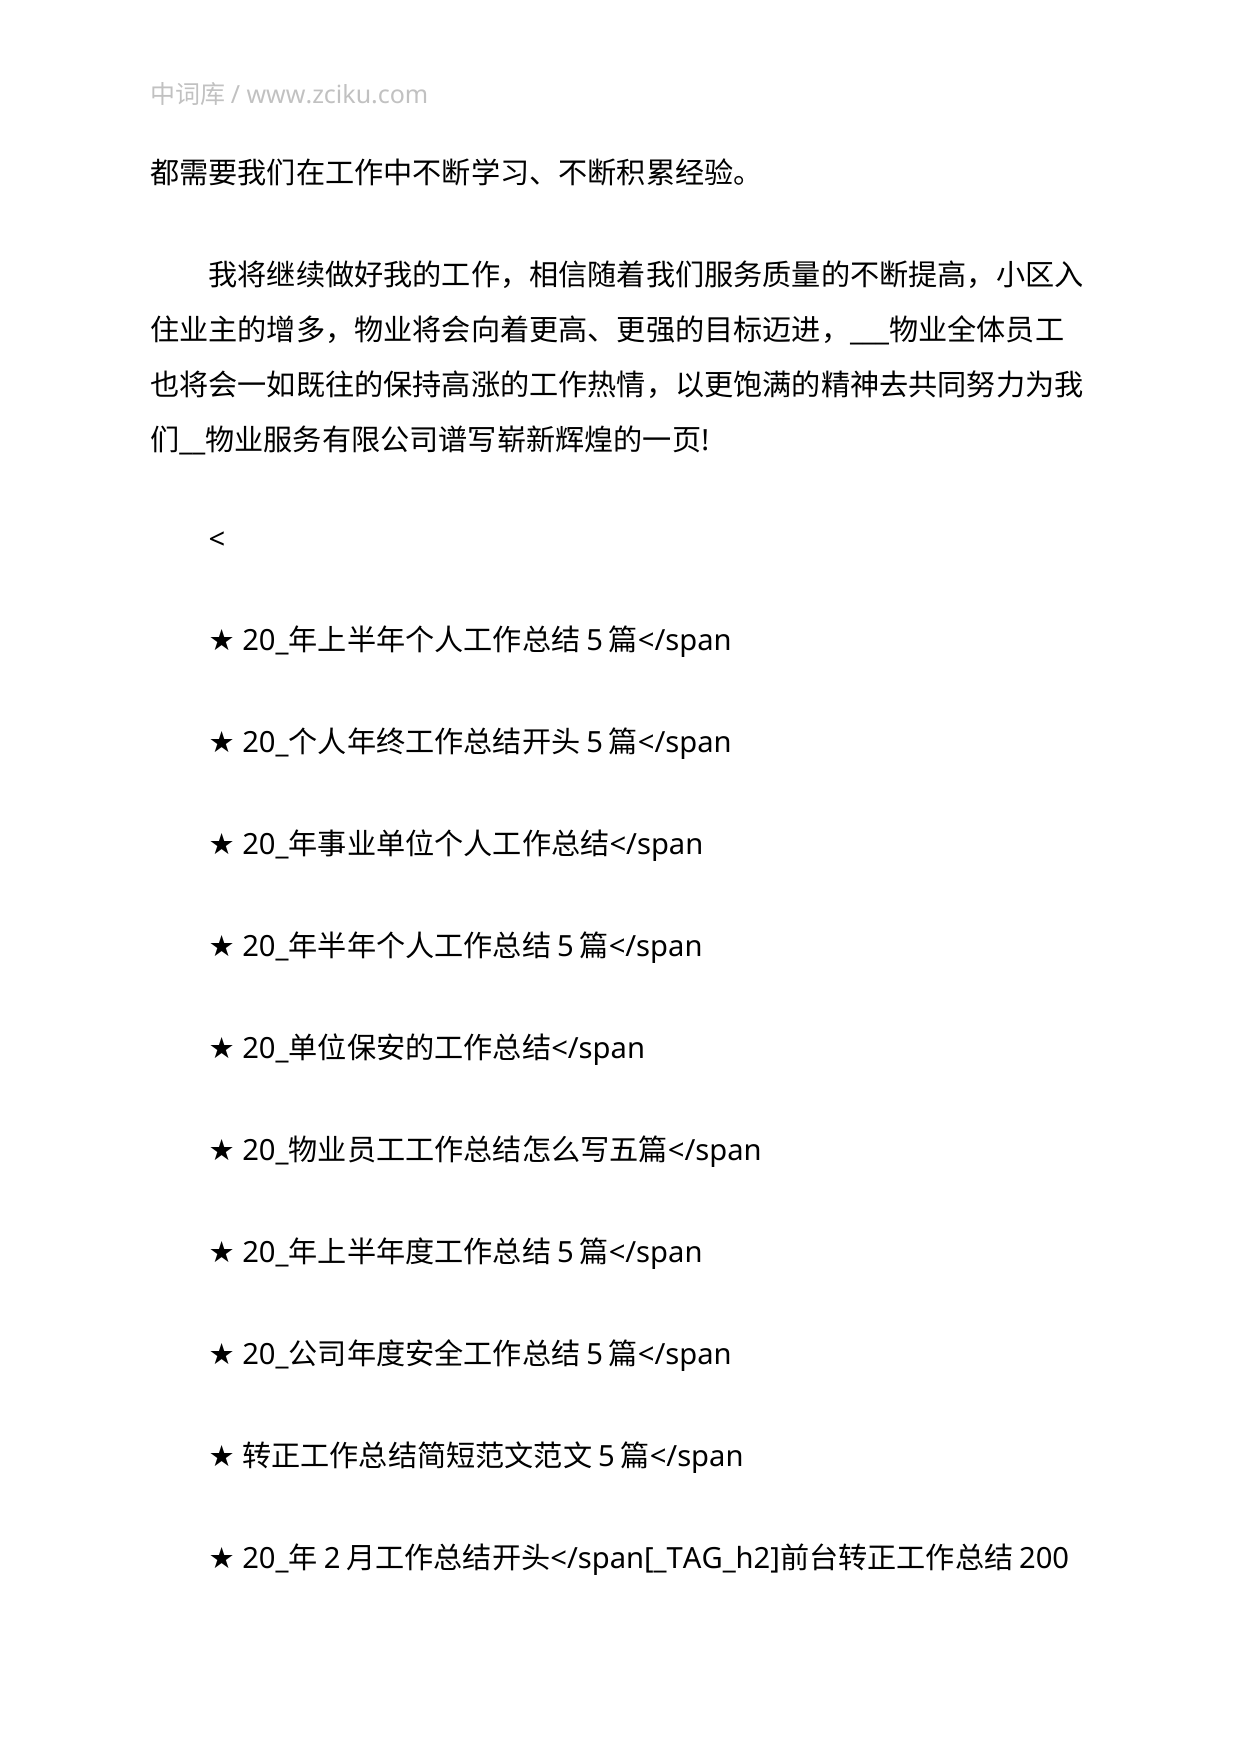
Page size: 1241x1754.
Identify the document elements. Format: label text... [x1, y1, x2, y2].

text ★ 20_年上半年个人工作总结5篇</span [150, 617, 1090, 659]
text ★ 20_物业员工工作总结怎么写五篇</span [150, 1127, 1090, 1169]
text ★ 20_年上半年度工作总结5篇</span [150, 1229, 1090, 1271]
text ★ 20_单位保安的工作总结</span [150, 1025, 1090, 1067]
text ★ 20_年事业单位个人工作总结</span [150, 821, 1090, 863]
text ★ 20_公司年度安全工作总结5篇</span [150, 1331, 1090, 1373]
text ★ 转正工作总结简短范文范文5篇</span [150, 1433, 1090, 1475]
text ★ 20_个人年终工作总结开头5篇</span [150, 719, 1090, 761]
text 我将继续做好我的工作，相信随着我们服务质量的不断提高，小区入住业主的增多，物业将会向着更高、更强的目标迈进，___物业全体员工也将会一如既往的保持高涨的工作热情，以更饱满的精神去共同努力为我们__物业服务有限公司谱写崭新辉煌的一页! [150, 252, 1090, 459]
text < [150, 518, 1090, 558]
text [150, 1535, 1090, 1577]
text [150, 150, 1090, 192]
text ★ 20_年半年个人工作总结5篇</span [150, 923, 1090, 965]
